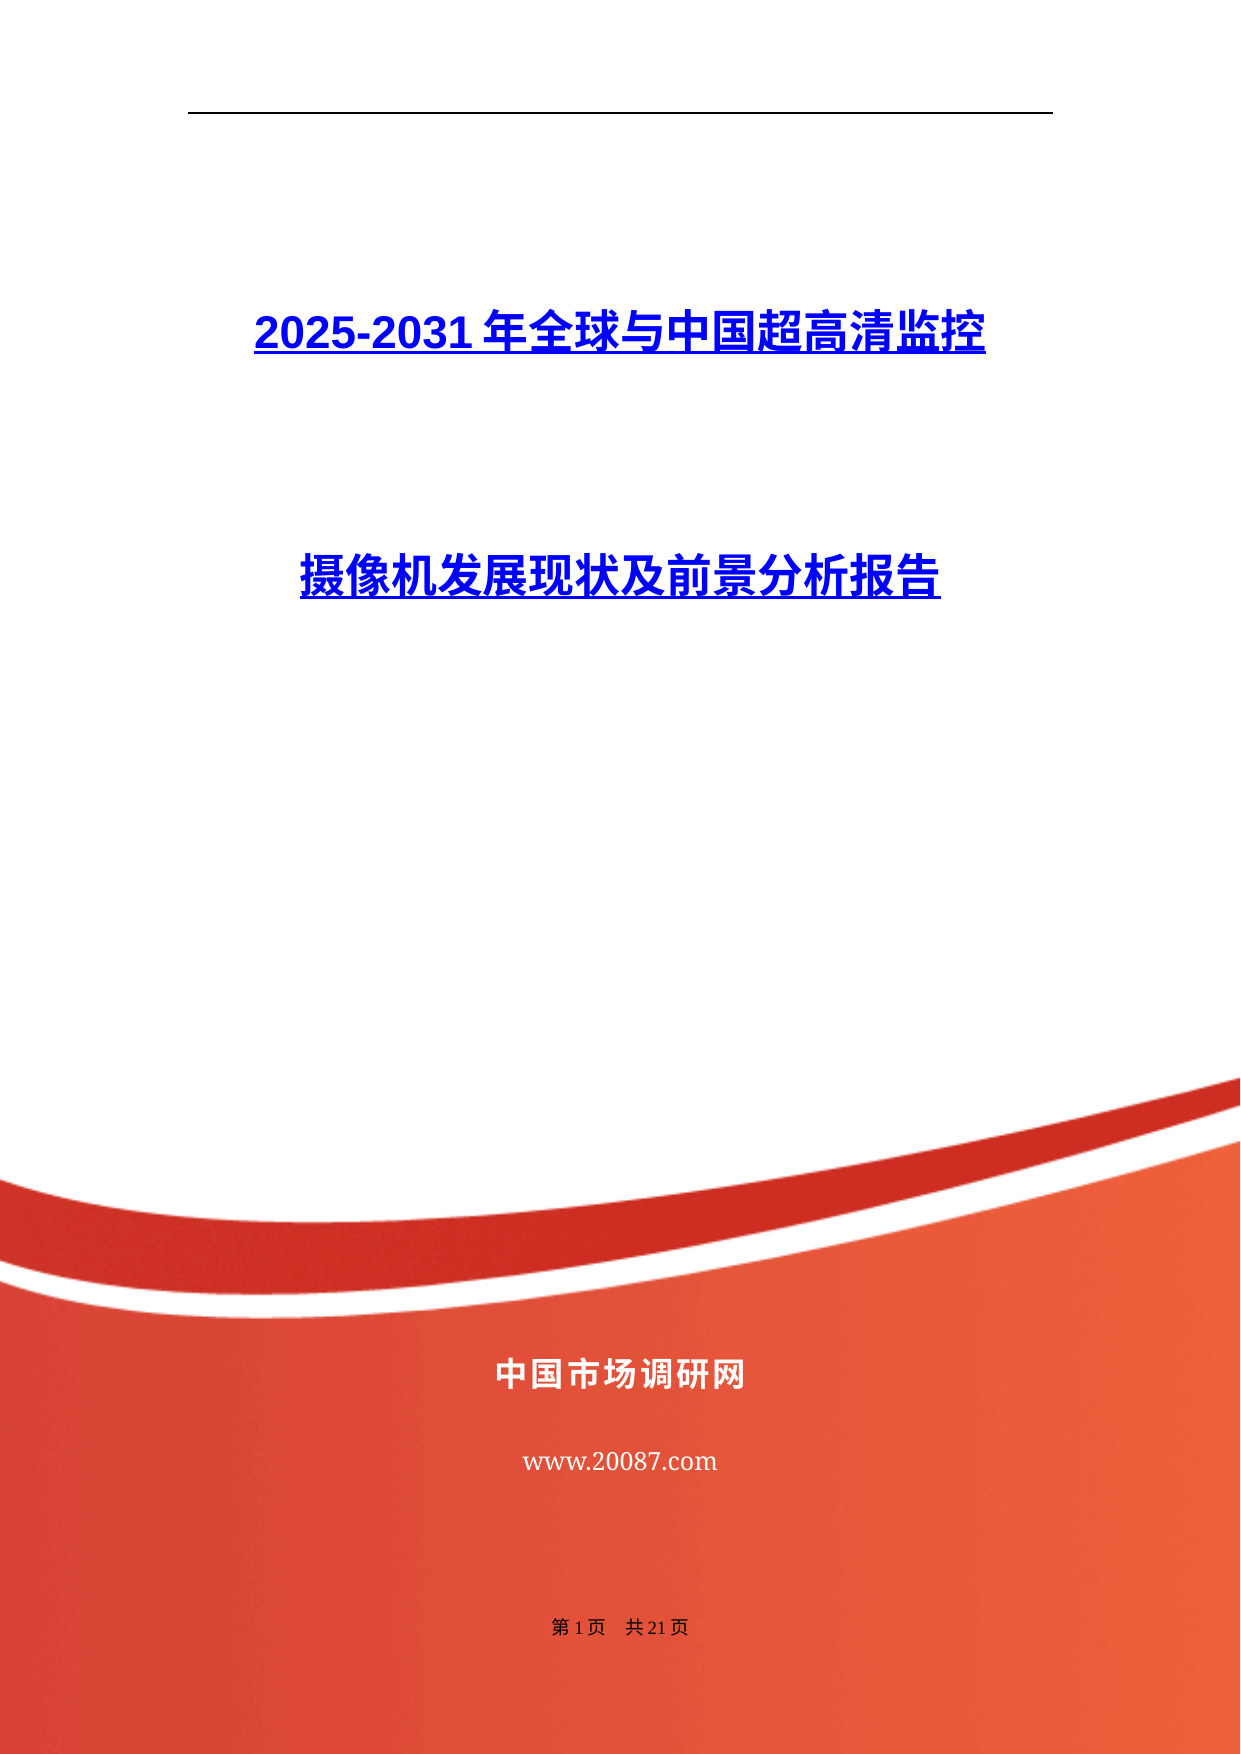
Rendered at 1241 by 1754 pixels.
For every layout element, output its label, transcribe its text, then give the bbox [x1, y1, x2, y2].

subtitle 中国市场调研网 [187, 1339, 1053, 1404]
table_header 2025-2031年全球与中国超高清监控摄像机发展现状及前景分析报告 [188, 207, 1053, 773]
text www.20087.com [187, 1428, 1053, 1493]
picture [0, 1006, 1241, 1754]
